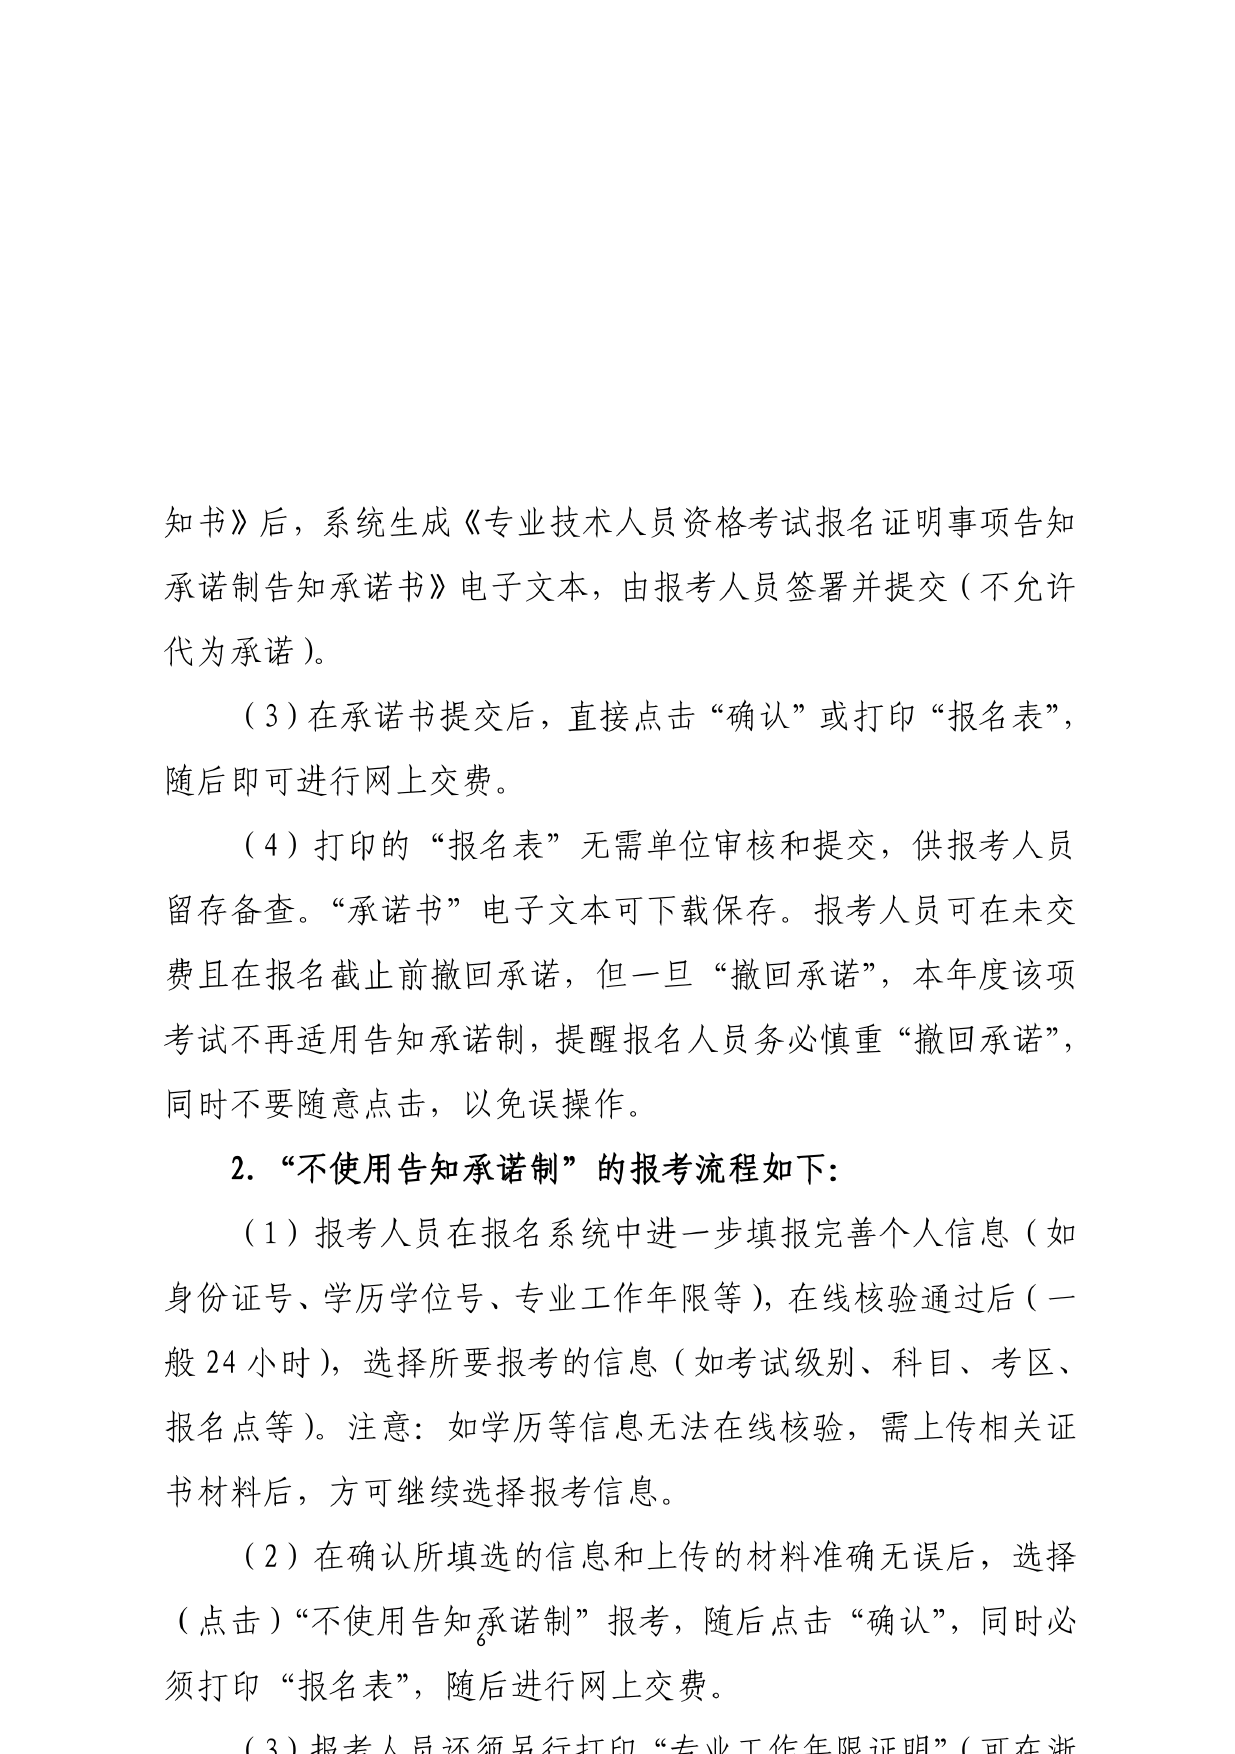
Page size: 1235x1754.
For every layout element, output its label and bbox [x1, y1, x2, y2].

picture [0, 263, 1230, 1754]
